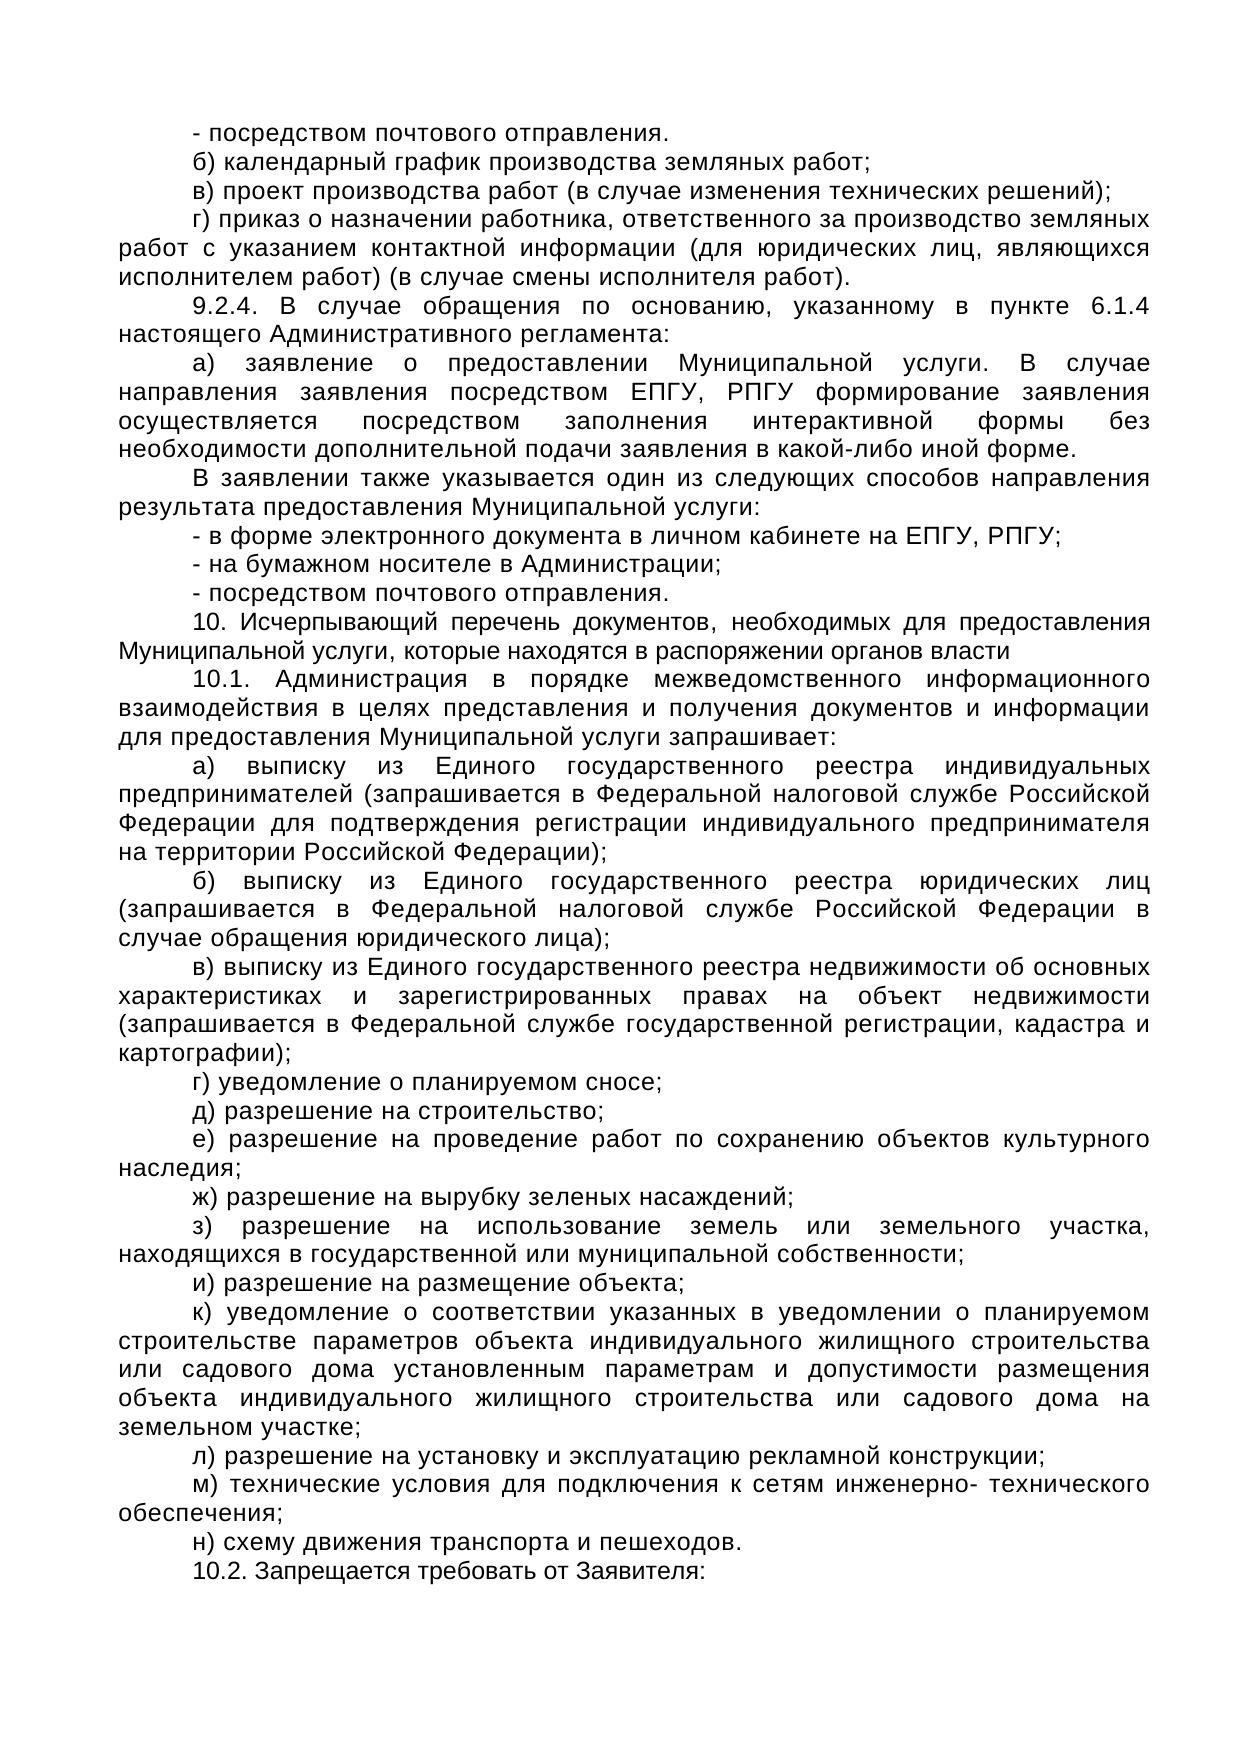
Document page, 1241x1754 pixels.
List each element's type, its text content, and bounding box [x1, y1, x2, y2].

text м) технические условия для подключения к сетям инженерно- технического обеспечения; [118, 1469, 1152, 1527]
text 9.2.4. В случае обращения по основанию, указанному в пункте 6.1.4 настоящего Административного регламента: [118, 291, 1152, 348]
text 10.2. Запрещается требовать от Заявителя: [118, 1556, 1152, 1584]
text е) разрешение на проведение работ по сохранению объектов культурного наследия; [118, 1124, 1152, 1182]
text з) разрешение на использование земель или земельного участка, находящихся в государственной или муниципальной собственности; [118, 1211, 1152, 1268]
text б) выписку из Единого государственного реестра юридических лиц (запрашивается в Федеральной налоговой службе Российской Федерации в случае обращения юридического лица); [118, 866, 1152, 952]
text в) проект производства работ (в случае изменения технических решений); [118, 176, 1152, 204]
text а) выписку из Единого государственного реестра индивидуальных предпринимателей (запрашивается в Федеральной налоговой службе Российской Федерации для подтверждения регистрации индивидуального предпринимателя на территории Российской Федерации); [118, 751, 1152, 866]
text н) схему движения транспорта и пешеходов. [118, 1527, 1152, 1556]
text - на бумажном носителе в Администрации; [118, 549, 1152, 578]
text л) разрешение на установку и эксплуатацию рекламной конструкции; [118, 1441, 1152, 1469]
text д) разрешение на строительство; [118, 1096, 1152, 1124]
text 10.1. Администрация в порядке межведомственного информационного взаимодействия в целях представления и получения документов и информации для предоставления Муниципальной услуги запрашивает: [118, 664, 1152, 751]
text - в форме электронного документа в личном кабинете на ЕПГУ, РПГУ; [118, 521, 1152, 549]
text - посредством почтового отправления. [118, 578, 1152, 607]
text б) календарный график производства земляных работ; [118, 147, 1152, 176]
text ж) разрешение на вырубку зеленых насаждений; [118, 1182, 1152, 1211]
text В заявлении также указывается один из следующих способов направления результата предоставления Муниципальной услуги: [118, 463, 1152, 521]
text г) приказ о назначении работника, ответственного за производство земляных работ с указанием контактной информации (для юридических лиц, являющихся исполнителем работ) (в случае смены исполнителя работ). [118, 204, 1152, 291]
text к) уведомление о соответствии указанных в уведомлении о планируемом строительстве параметров объекта индивидуального жилищного строительства или садового дома установленным параметрам и допустимости размещения объекта индивидуального жилищного строительства или садового дома на земельном участке; [118, 1297, 1152, 1441]
text и) разрешение на размещение объекта; [118, 1268, 1152, 1297]
text в) выписку из Единого государственного реестра недвижимости об основных характеристиках и зарегистрированных правах на объект недвижимости (запрашивается в Федеральной службе государственной регистрации, кадастра и картографии); [118, 952, 1152, 1067]
text - посредством почтового отправления. [118, 118, 1152, 147]
text г) уведомление о планируемом сносе; [118, 1067, 1152, 1096]
text 10. Исчерпывающий перечень документов, необходимых для предоставления Муниципальной услуги, которые находятся в распоряжении органов власти [118, 607, 1152, 664]
